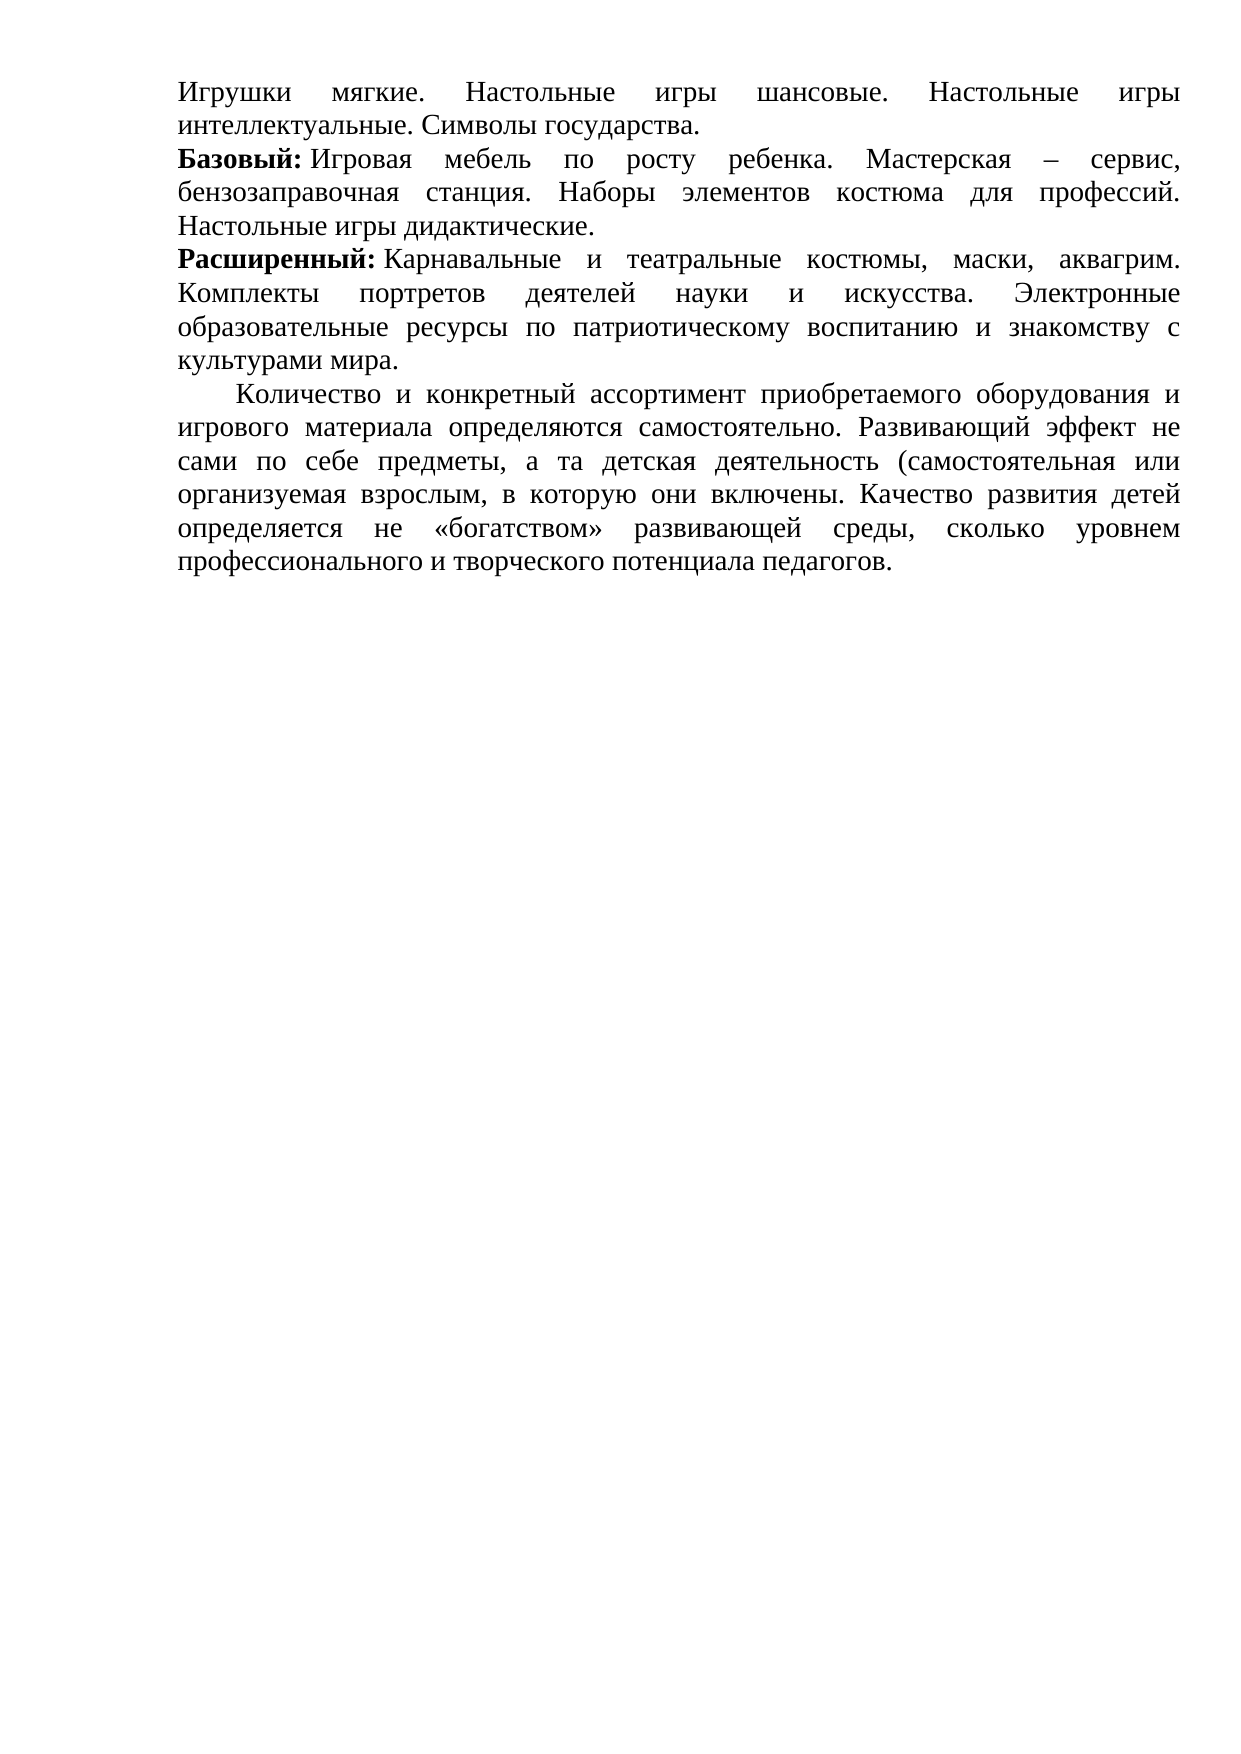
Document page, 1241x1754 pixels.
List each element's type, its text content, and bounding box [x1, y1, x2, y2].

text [177, 74, 1181, 141]
text Количество и конкретный ассортимент приобретаемого оборудования и игрового материала определяются самостоятельно. Развивающий эффект не сами по себе предметы, а та детская деятельность (самостоятельная или организуемая взрослым, в которую они включены. Качество развития детей определяется не «богатством» развивающей среды, сколько уровнем профессионального и творческого потенциала педагогов. [177, 376, 1181, 577]
text Базовый: Игровая мебель по росту ребенка. Мастерская – сервис, бензозаправочная станция. Наборы элементов костюма для профессий. Настольные игры дидактические. [177, 141, 1181, 242]
text Расширенный: Карнавальные и театральные костюмы, маски, аквагрим. Комплекты портретов деятелей науки и искусства. Электронные образовательные ресурсы по патриотическому воспитанию и знакомству с культурами мира. [177, 242, 1181, 376]
